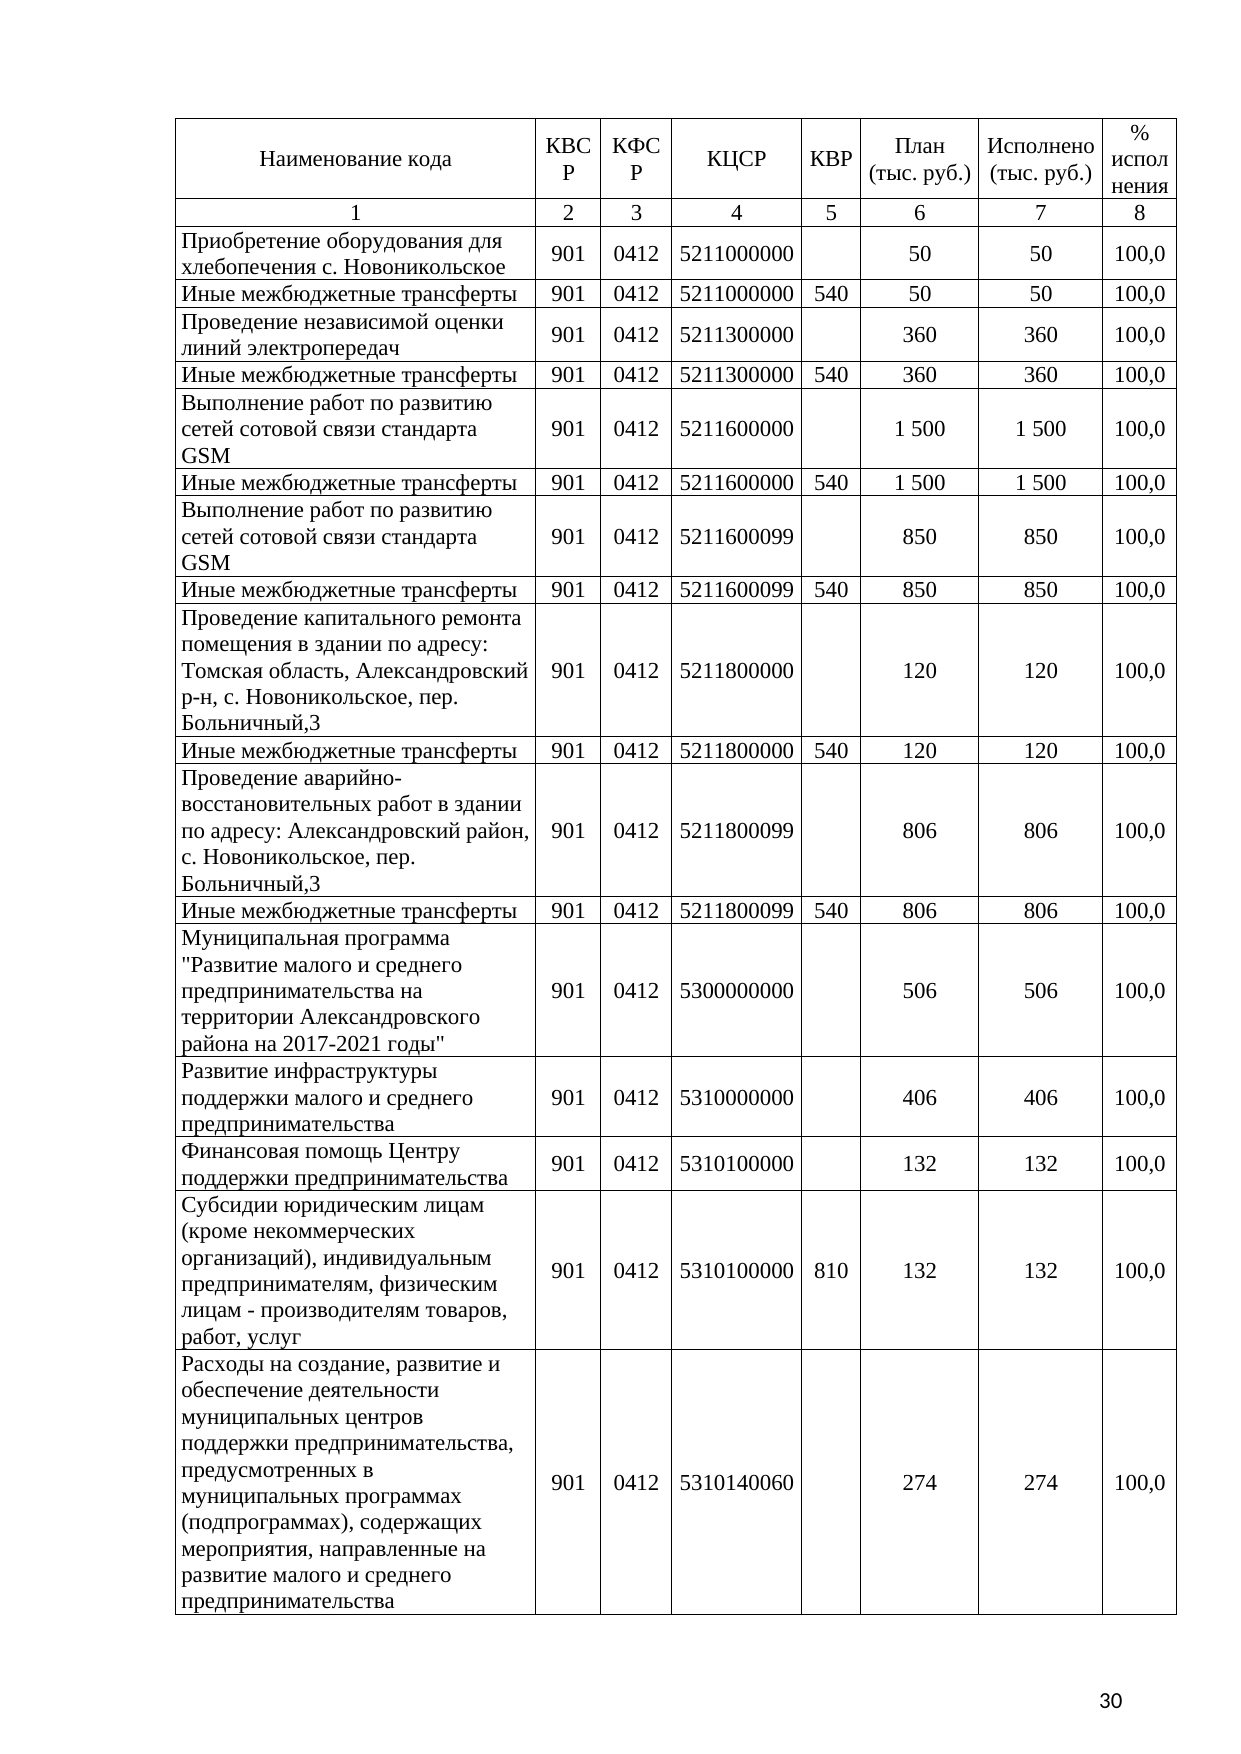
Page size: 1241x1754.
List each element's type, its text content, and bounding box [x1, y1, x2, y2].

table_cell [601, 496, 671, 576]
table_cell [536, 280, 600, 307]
table_cell 1 [176, 199, 535, 226]
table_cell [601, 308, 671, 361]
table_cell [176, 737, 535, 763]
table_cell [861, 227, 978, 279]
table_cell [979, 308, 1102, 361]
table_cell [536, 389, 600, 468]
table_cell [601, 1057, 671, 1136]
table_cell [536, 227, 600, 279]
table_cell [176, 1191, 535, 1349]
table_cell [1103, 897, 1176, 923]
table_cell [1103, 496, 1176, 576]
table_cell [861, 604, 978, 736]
table_header КФСР [601, 119, 671, 198]
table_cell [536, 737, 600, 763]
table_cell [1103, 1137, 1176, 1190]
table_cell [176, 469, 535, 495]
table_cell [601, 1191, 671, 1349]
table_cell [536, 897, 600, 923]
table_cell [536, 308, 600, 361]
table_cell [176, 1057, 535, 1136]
table_cell 3 [601, 199, 671, 226]
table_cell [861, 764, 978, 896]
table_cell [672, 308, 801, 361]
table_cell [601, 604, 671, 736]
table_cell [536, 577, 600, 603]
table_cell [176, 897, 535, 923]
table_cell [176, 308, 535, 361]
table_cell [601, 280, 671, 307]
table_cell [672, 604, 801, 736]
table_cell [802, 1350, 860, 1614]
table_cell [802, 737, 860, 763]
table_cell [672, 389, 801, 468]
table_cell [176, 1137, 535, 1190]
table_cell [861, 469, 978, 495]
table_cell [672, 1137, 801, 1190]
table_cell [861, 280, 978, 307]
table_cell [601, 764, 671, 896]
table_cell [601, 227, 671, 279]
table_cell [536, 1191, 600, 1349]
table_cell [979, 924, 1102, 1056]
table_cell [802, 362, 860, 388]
table_header Наименование кода [176, 119, 535, 198]
table_header % исполнения [1103, 119, 1176, 198]
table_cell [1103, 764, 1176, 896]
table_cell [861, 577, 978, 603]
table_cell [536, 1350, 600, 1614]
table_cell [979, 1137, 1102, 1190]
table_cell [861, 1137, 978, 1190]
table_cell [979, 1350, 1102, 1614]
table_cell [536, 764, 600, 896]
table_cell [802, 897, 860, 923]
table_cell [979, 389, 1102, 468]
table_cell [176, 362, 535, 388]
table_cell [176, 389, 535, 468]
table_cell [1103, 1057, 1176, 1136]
table_cell 5 [802, 199, 860, 226]
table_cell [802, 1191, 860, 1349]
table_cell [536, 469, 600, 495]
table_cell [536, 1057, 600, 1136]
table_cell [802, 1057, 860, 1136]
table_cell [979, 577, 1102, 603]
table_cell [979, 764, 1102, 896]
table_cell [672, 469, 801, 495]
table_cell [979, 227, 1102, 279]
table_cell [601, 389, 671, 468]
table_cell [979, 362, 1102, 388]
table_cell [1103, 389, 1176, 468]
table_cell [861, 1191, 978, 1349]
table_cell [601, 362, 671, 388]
table_header КЦСР [672, 119, 801, 198]
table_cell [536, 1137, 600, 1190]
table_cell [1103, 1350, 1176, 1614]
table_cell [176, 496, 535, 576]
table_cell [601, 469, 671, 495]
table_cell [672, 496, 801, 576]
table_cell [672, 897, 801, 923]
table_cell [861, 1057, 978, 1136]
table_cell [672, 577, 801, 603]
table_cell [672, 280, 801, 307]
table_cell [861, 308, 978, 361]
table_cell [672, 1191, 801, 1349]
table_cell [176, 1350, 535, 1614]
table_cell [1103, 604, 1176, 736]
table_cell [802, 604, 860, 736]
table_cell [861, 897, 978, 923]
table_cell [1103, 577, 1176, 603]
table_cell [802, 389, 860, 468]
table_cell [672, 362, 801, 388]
table_cell 7 [979, 199, 1102, 226]
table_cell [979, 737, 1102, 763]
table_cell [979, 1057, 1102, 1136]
table_header План (тыс. руб.) [861, 119, 978, 198]
table_cell 2 [536, 199, 600, 226]
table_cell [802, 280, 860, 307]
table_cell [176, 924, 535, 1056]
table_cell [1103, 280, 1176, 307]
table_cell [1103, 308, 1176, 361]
table_header КВСР [536, 119, 600, 198]
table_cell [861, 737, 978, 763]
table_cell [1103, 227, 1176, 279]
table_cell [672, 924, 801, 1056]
table_header Исполнено (тыс. руб.) [979, 119, 1102, 198]
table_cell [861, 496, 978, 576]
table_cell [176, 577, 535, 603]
table_cell 6 [861, 199, 978, 226]
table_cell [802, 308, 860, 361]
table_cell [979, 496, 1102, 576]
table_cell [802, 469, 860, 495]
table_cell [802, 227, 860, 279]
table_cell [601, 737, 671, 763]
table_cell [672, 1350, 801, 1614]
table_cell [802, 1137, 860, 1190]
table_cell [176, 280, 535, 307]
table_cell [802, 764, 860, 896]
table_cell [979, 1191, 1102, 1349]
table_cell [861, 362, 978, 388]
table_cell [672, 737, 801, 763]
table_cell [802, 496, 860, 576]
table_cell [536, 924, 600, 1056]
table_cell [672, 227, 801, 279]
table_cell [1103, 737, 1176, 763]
table_cell 8 [1103, 199, 1176, 226]
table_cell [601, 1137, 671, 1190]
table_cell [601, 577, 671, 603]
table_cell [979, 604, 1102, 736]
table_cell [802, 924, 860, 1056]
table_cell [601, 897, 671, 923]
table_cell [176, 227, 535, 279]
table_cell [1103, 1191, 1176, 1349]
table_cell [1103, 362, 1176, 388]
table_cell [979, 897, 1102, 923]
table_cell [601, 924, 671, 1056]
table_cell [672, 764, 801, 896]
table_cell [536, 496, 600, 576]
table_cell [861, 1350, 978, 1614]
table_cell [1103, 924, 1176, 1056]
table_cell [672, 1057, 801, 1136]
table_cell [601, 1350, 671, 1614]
table_header КВР [802, 119, 860, 198]
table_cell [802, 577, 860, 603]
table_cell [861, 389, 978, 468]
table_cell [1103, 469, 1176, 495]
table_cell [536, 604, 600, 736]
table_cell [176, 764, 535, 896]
table_cell 4 [672, 199, 801, 226]
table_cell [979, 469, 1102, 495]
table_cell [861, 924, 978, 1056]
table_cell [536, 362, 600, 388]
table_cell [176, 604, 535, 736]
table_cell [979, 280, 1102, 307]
